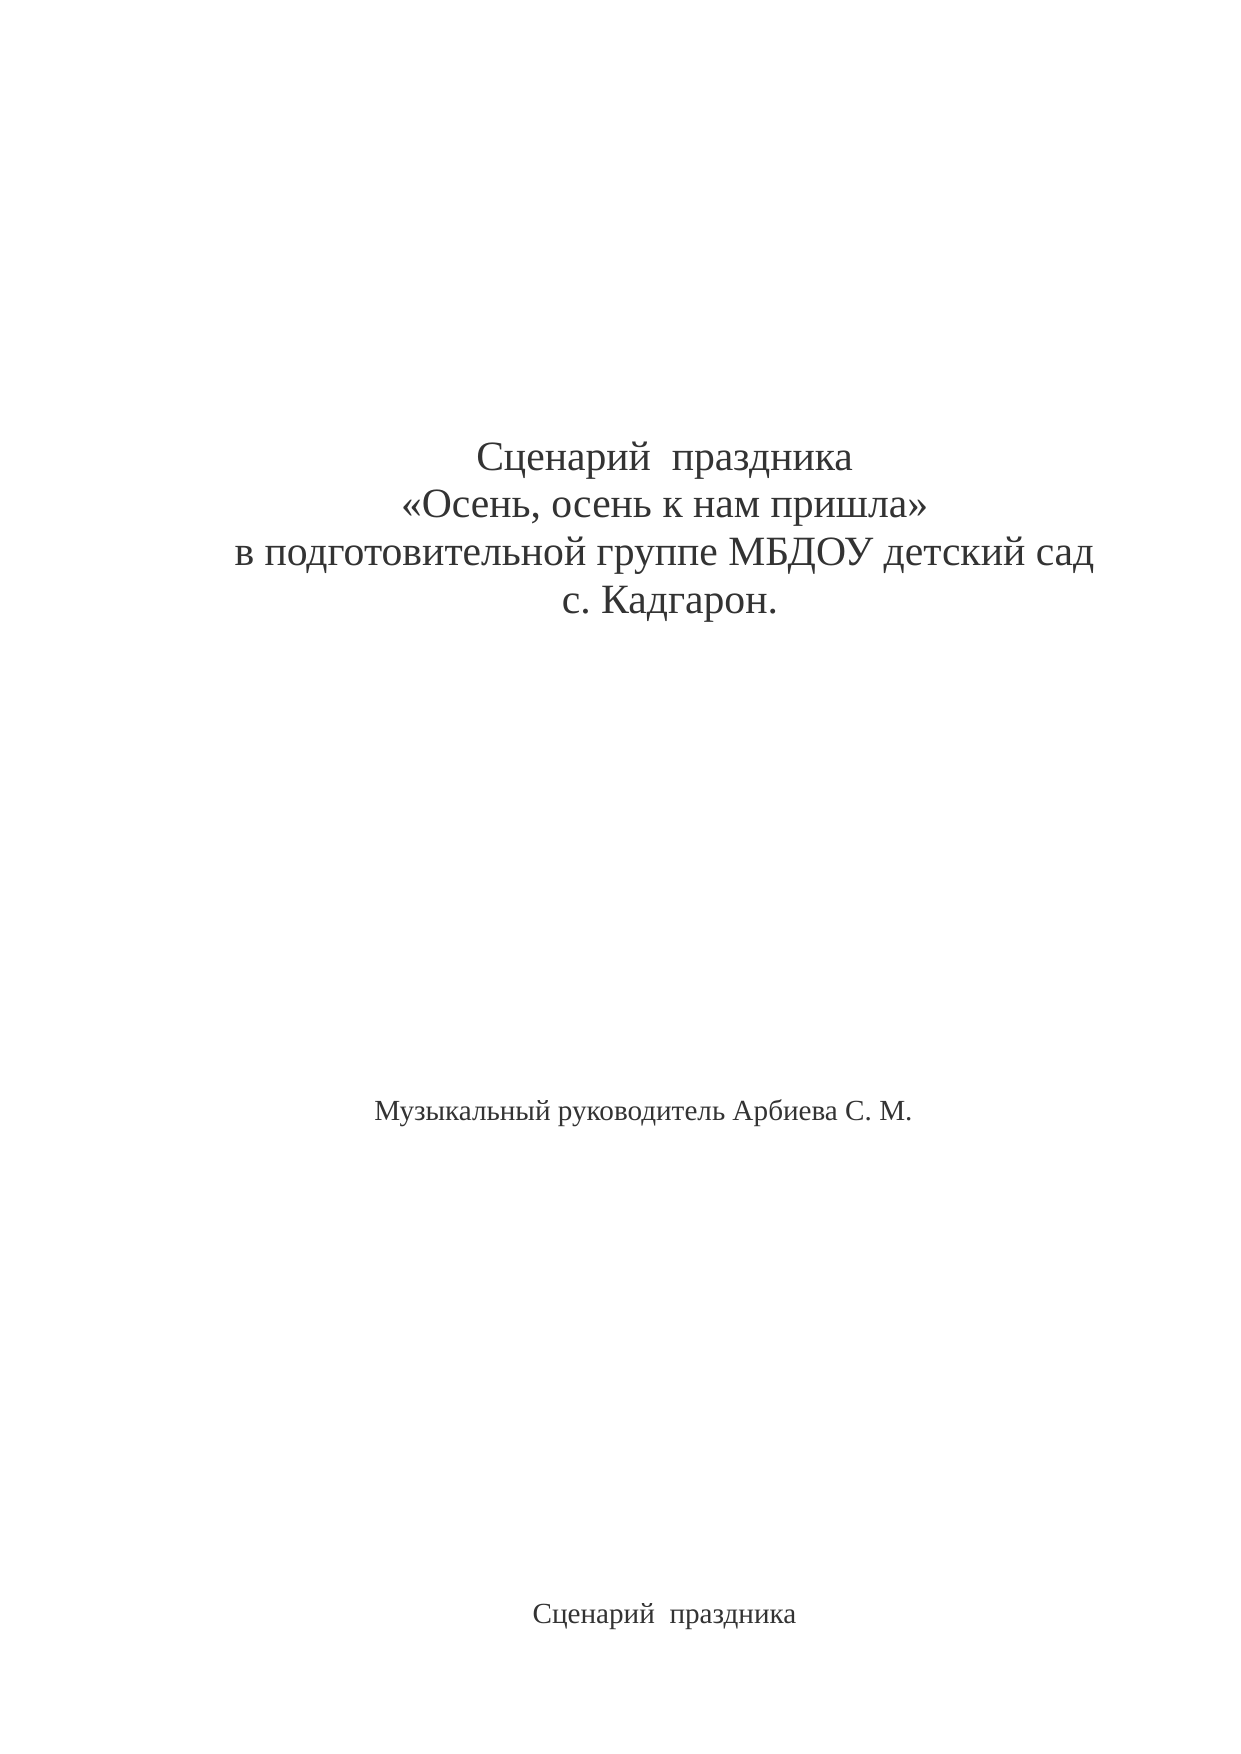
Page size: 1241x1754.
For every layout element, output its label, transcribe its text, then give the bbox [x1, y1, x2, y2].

text Музыкальный руководитель Арбиева С. М. [177, 1055, 1152, 1275]
text с. Кадгарон. [177, 575, 1152, 623]
text «Осень, осень к нам пришла» [177, 479, 1152, 527]
text Сценарий праздника [177, 431, 1152, 479]
text в подготовительной группе МБДОУ детский сад [177, 527, 1152, 575]
text Сценарий праздника [177, 1597, 1152, 1630]
